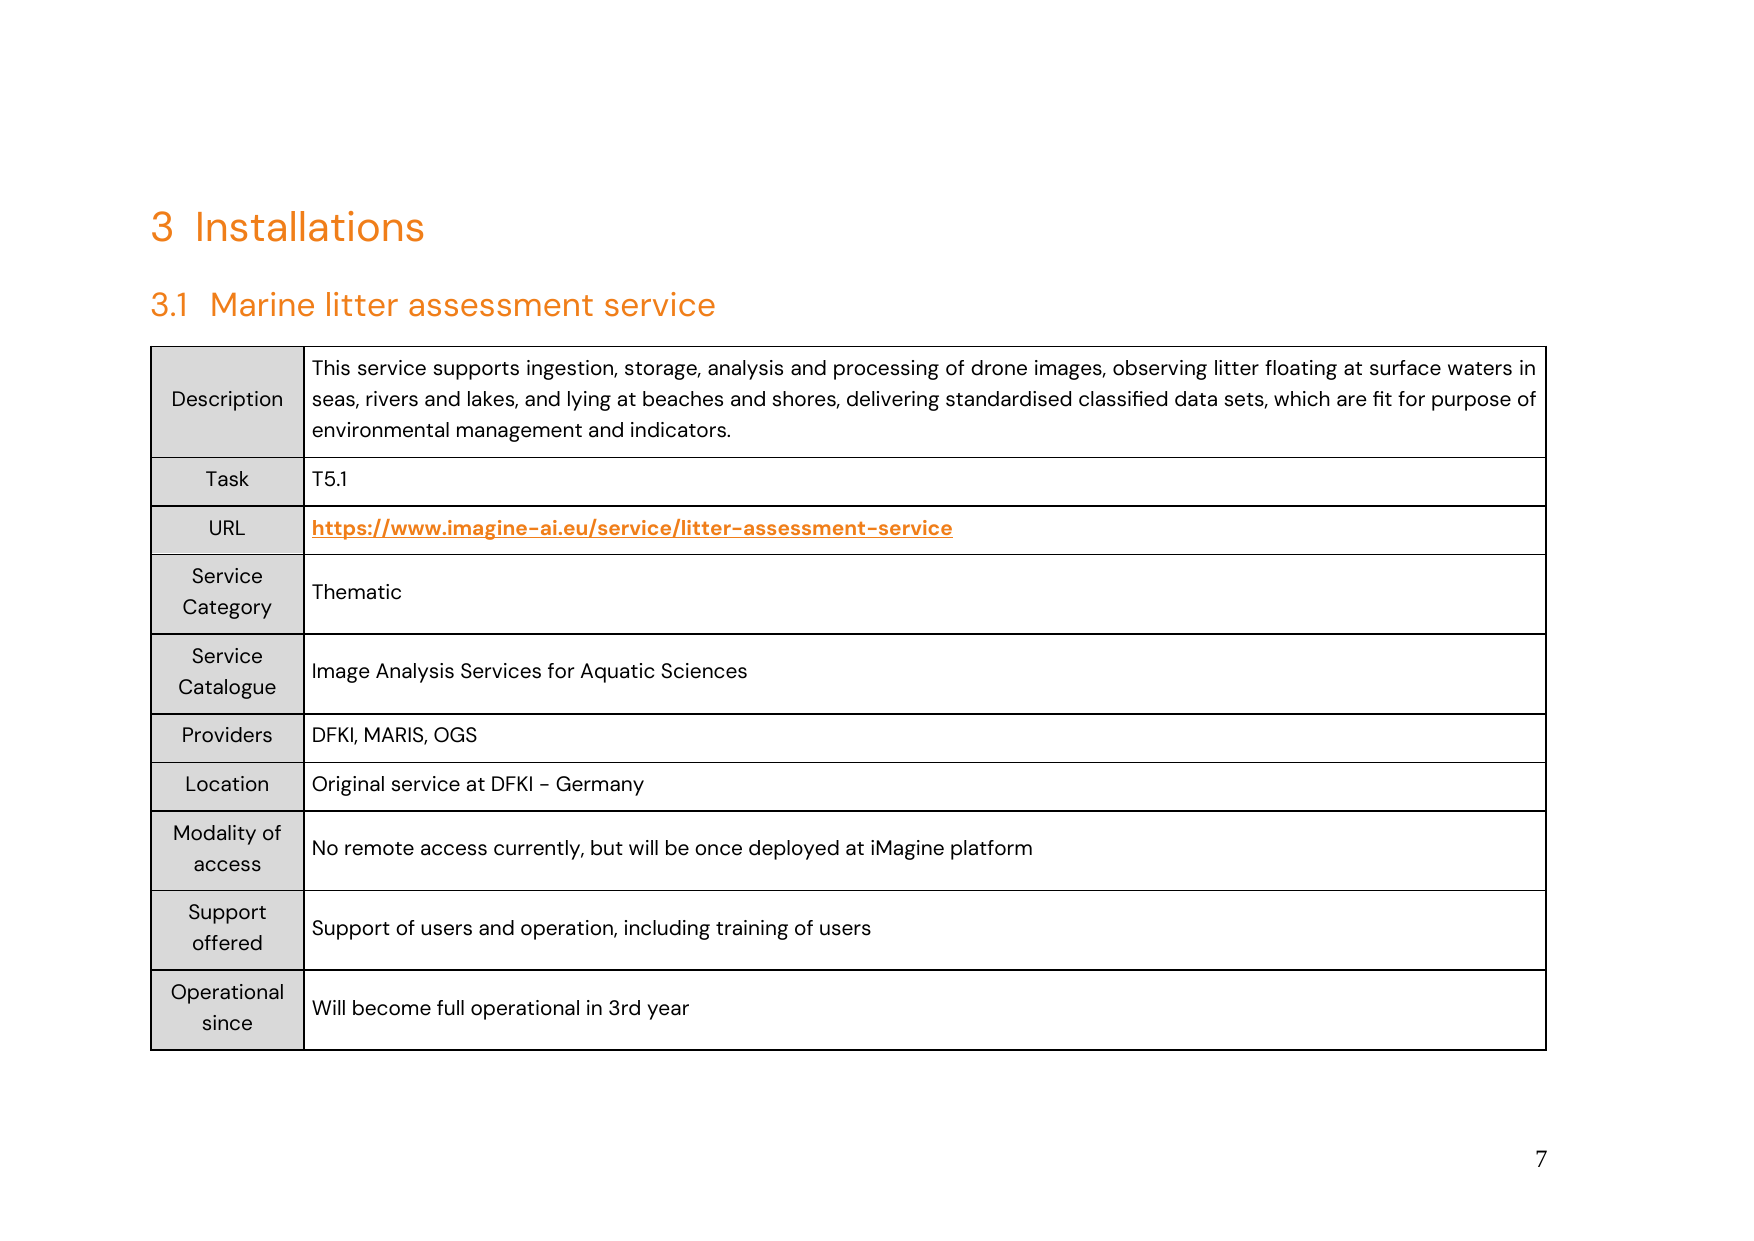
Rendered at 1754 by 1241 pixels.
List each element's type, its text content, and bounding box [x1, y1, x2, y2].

table_cell Task [152, 458, 303, 505]
table_cell T5.1 [305, 458, 1545, 505]
table_cell Will become full operational in 3rd year [305, 971, 1545, 1049]
table_cell Support of users and operation, including training of users [305, 891, 1545, 969]
table_cell No remote access currently, but will be once deployed at iMagine platform [305, 812, 1545, 890]
table_cell Support offered [152, 891, 303, 969]
table_cell URL [152, 507, 303, 553]
table_header Description [152, 347, 303, 456]
table_cell Thematic [305, 555, 1545, 633]
table_cell Operational since [152, 971, 303, 1049]
table_cell Service Category [152, 555, 303, 633]
table_cell https://www.imagine-ai.eu/service/litter-assessment-service [305, 507, 1545, 553]
table_cell Image Analysis Services for Aquatic Sciences [305, 635, 1545, 713]
subtitle Installations [150, 200, 1547, 254]
table_cell Providers [152, 715, 303, 761]
table_cell Location [152, 763, 303, 810]
table_cell Modality of access [152, 812, 303, 890]
table_cell Original service at DFKI - Germany [305, 763, 1545, 810]
table_cell Service Catalogue [152, 635, 303, 713]
table_cell DFKI, MARIS, OGS [305, 715, 1545, 761]
table_header This service supports ingestion, storage, analysis and processing of drone images, observing litter floating at surface waters in seas, rivers and lakes, and lying at beaches and shores, delivering standardised classified data sets, which are fit for purpose of environmental management and indicators. [305, 347, 1545, 456]
subtitle Marine litter assessment service [150, 283, 1547, 327]
